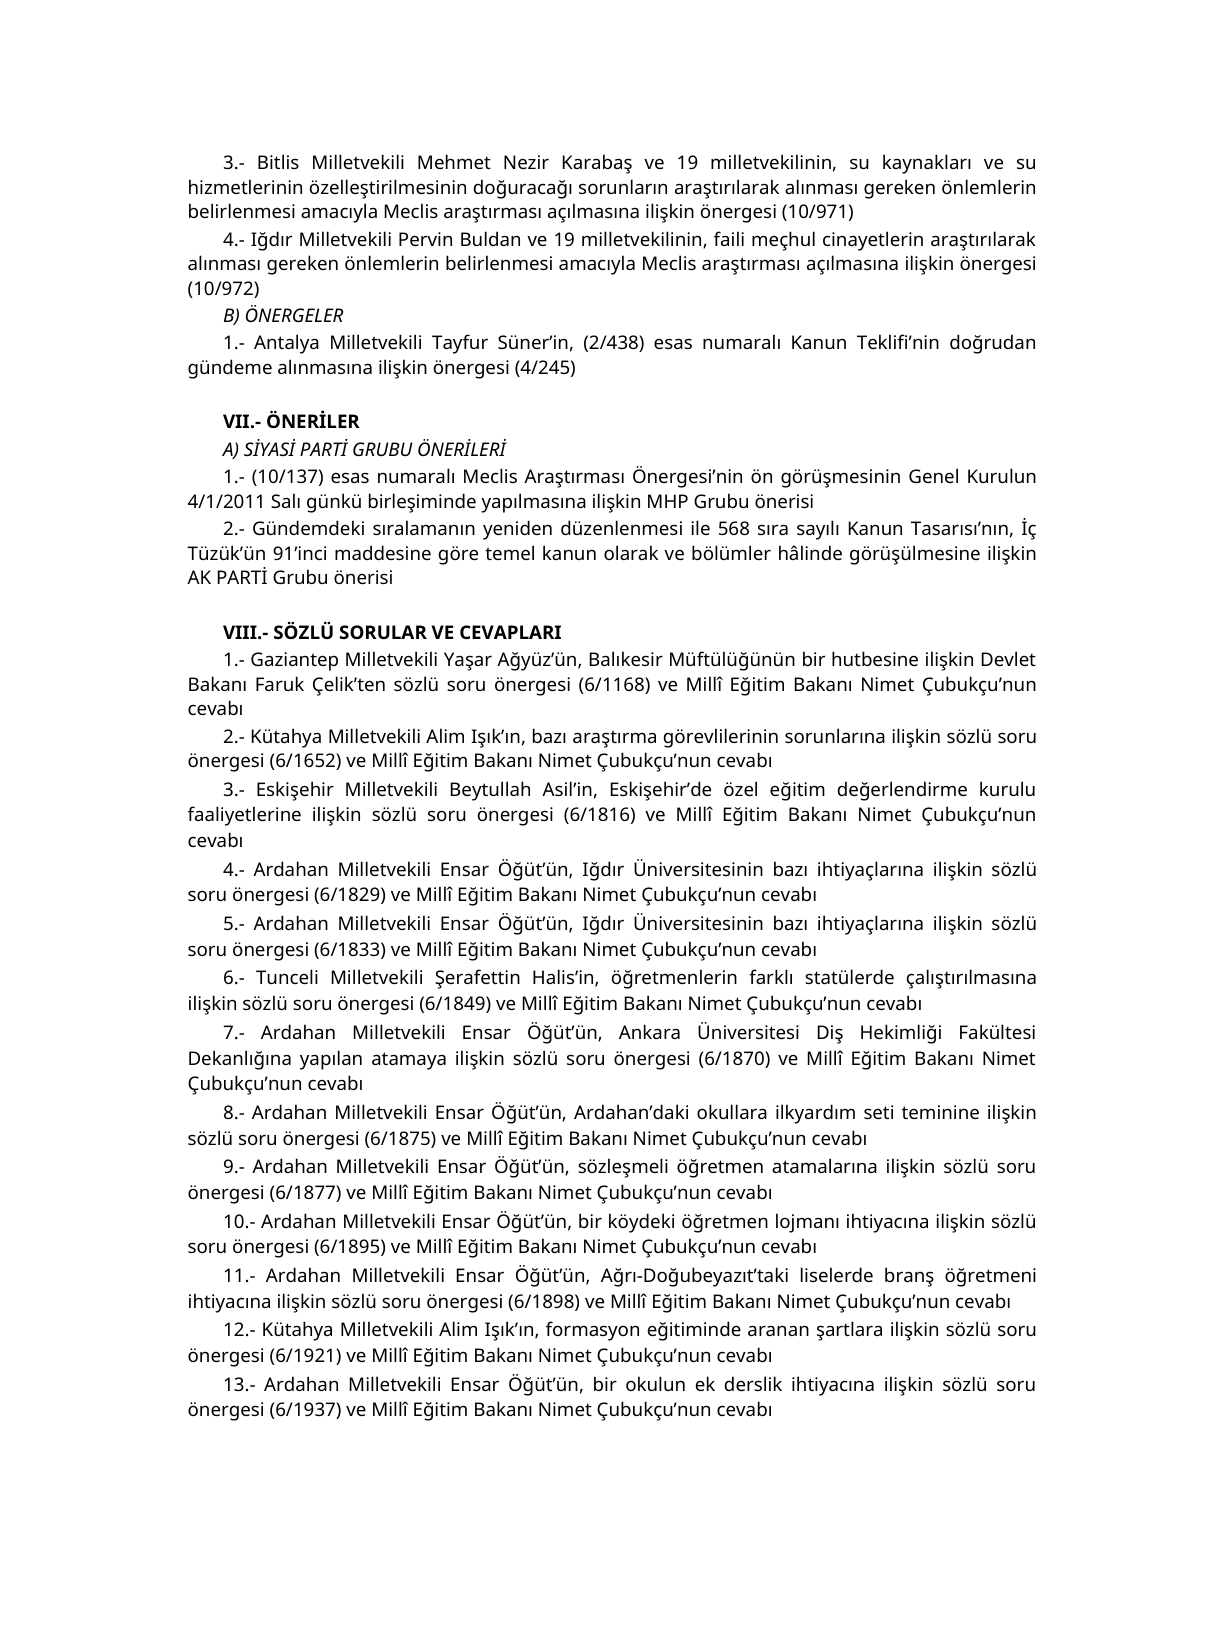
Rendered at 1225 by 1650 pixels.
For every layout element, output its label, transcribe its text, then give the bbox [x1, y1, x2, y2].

text B) ÖNERGELER [187, 303, 1037, 327]
text 1.- Antalya Milletvekili Tayfur Süner’in, (2/438) esas numaralı Kanun Teklifi’nin doğrudan gündeme alınmasına ilişkin önergesi (4/245) [187, 330, 1037, 379]
text A) SİYASİ PARTİ GRUBU ÖNERİLERİ [187, 437, 1037, 461]
text 2.- Gündemdeki sıralamanın yeniden düzenlenmesi ile 568 sıra sayılı Kanun Tasarısı’nın, İç Tüzük’ün 91’inci maddesine göre temel kanun olarak ve bölümler hâlinde görüşülmesine ilişkin AK PARTİ Grubu önerisi [187, 516, 1037, 589]
text 1.- Gaziantep Milletvekili Yaşar Ağyüz’ün, Balıkesir Müftülüğünün bir hutbesine ilişkin Devlet Bakanı Faruk Çelik’ten sözlü soru önergesi (6/1168) ve Millî Eğitim Bakanı Nimet Çubukçu’nun cevabı [187, 647, 1037, 721]
text 8.- Ardahan Milletvekili Ensar Öğüt’ün, Ardahan’daki okullara ilkyardım seti teminine ilişkin sözlü soru önergesi (6/1875) ve Millî Eğitim Bakanı Nimet Çubukçu’nun cevabı [187, 1099, 1037, 1150]
text 1.- (10/137) esas numaralı Meclis Araştırması Önergesi’nin ön görüşmesinin Genel Kurulun 4/1/2011 Salı günkü birleşiminde yapılmasına ilişkin MHP Grubu önerisi [187, 464, 1037, 513]
text 12.- Kütahya Milletvekili Alim Işık’ın, formasyon eğitiminde aranan şartlara ilişkin sözlü soru önergesi (6/1921) ve Millî Eğitim Bakanı Nimet Çubukçu’nun cevabı [187, 1316, 1037, 1368]
text 7.- Ardahan Milletvekili Ensar Öğüt’ün, Ankara Üniversitesi Diş Hekimliği Fakültesi Dekanlığına yapılan atamaya ilişkin sözlü soru önergesi (6/1870) ve Millî Eğitim Bakanı Nimet Çubukçu’nun cevabı [187, 1019, 1037, 1096]
text VIII.- SÖZLÜ SORULAR VE CEVAPLARI [187, 620, 1037, 644]
text 13.- Ardahan Milletvekili Ensar Öğüt’ün, bir okulun ek derslik ihtiyacına ilişkin sözlü soru önergesi (6/1937) ve Millî Eğitim Bakanı Nimet Çubukçu’nun cevabı [187, 1371, 1037, 1422]
text 6.- Tunceli Milletvekili Şerafettin Halis’in, öğretmenlerin farklı statülerde çalıştırılmasına ilişkin sözlü soru önergesi (6/1849) ve Millî Eğitim Bakanı Nimet Çubukçu’nun cevabı [187, 964, 1037, 1016]
text 4.- Iğdır Milletvekili Pervin Buldan ve 19 milletvekilinin, faili meçhul cinayetlerin araştırılarak alınması gereken önlemlerin belirlenmesi amacıyla Meclis araştırması açılmasına ilişkin önergesi (10/972) [187, 226, 1037, 300]
text 11.- Ardahan Milletvekili Ensar Öğüt’ün, Ağrı-Doğubeyazıt’taki liselerde branş öğretmeni ihtiyacına ilişkin sözlü soru önergesi (6/1898) ve Millî Eğitim Bakanı Nimet Çubukçu’nun cevabı [187, 1262, 1037, 1313]
text 10.- Ardahan Milletvekili Ensar Öğüt’ün, bir köydeki öğretmen lojmanı ihtiyacına ilişkin sözlü soru önergesi (6/1895) ve Millî Eğitim Bakanı Nimet Çubukçu’nun cevabı [187, 1207, 1037, 1259]
text 3.- Bitlis Milletvekili Mehmet Nezir Karabaş ve 19 milletvekilinin, su kaynakları ve su hizmetlerinin özelleştirilmesinin doğuracağı sorunların araştırılarak alınması gereken önlemlerin belirlenmesi amacıyla Meclis araştırması açılmasına ilişkin önergesi (10/971) [187, 150, 1037, 223]
text 2.- Kütahya Milletvekili Alim Işık’ın, bazı araştırma görevlilerinin sorunlarına ilişkin sözlü soru önergesi (6/1652) ve Millî Eğitim Bakanı Nimet Çubukçu’nun cevabı [187, 723, 1037, 772]
text 4.- Ardahan Milletvekili Ensar Öğüt’ün, Iğdır Üniversitesinin bazı ihtiyaçlarına ilişkin sözlü soru önergesi (6/1829) ve Millî Eğitim Bakanı Nimet Çubukçu’nun cevabı [187, 856, 1037, 907]
text 5.- Ardahan Milletvekili Ensar Öğüt’ün, Iğdır Üniversitesinin bazı ihtiyaçlarına ilişkin sözlü soru önergesi (6/1833) ve Millî Eğitim Bakanı Nimet Çubukçu’nun cevabı [187, 910, 1037, 961]
text 3.- Eskişehir Milletvekili Beytullah Asil’in, Eskişehir’de özel eğitim değerlendirme kurulu faaliyetlerine ilişkin sözlü soru önergesi (6/1816) ve Millî Eğitim Bakanı Nimet Çubukçu’nun cevabı [187, 775, 1037, 853]
text VII.- ÖNERİLER [187, 409, 1037, 434]
text 9.- Ardahan Milletvekili Ensar Öğüt’ün, sözleşmeli öğretmen atamalarına ilişkin sözlü soru önergesi (6/1877) ve Millî Eğitim Bakanı Nimet Çubukçu’nun cevabı [187, 1153, 1037, 1204]
